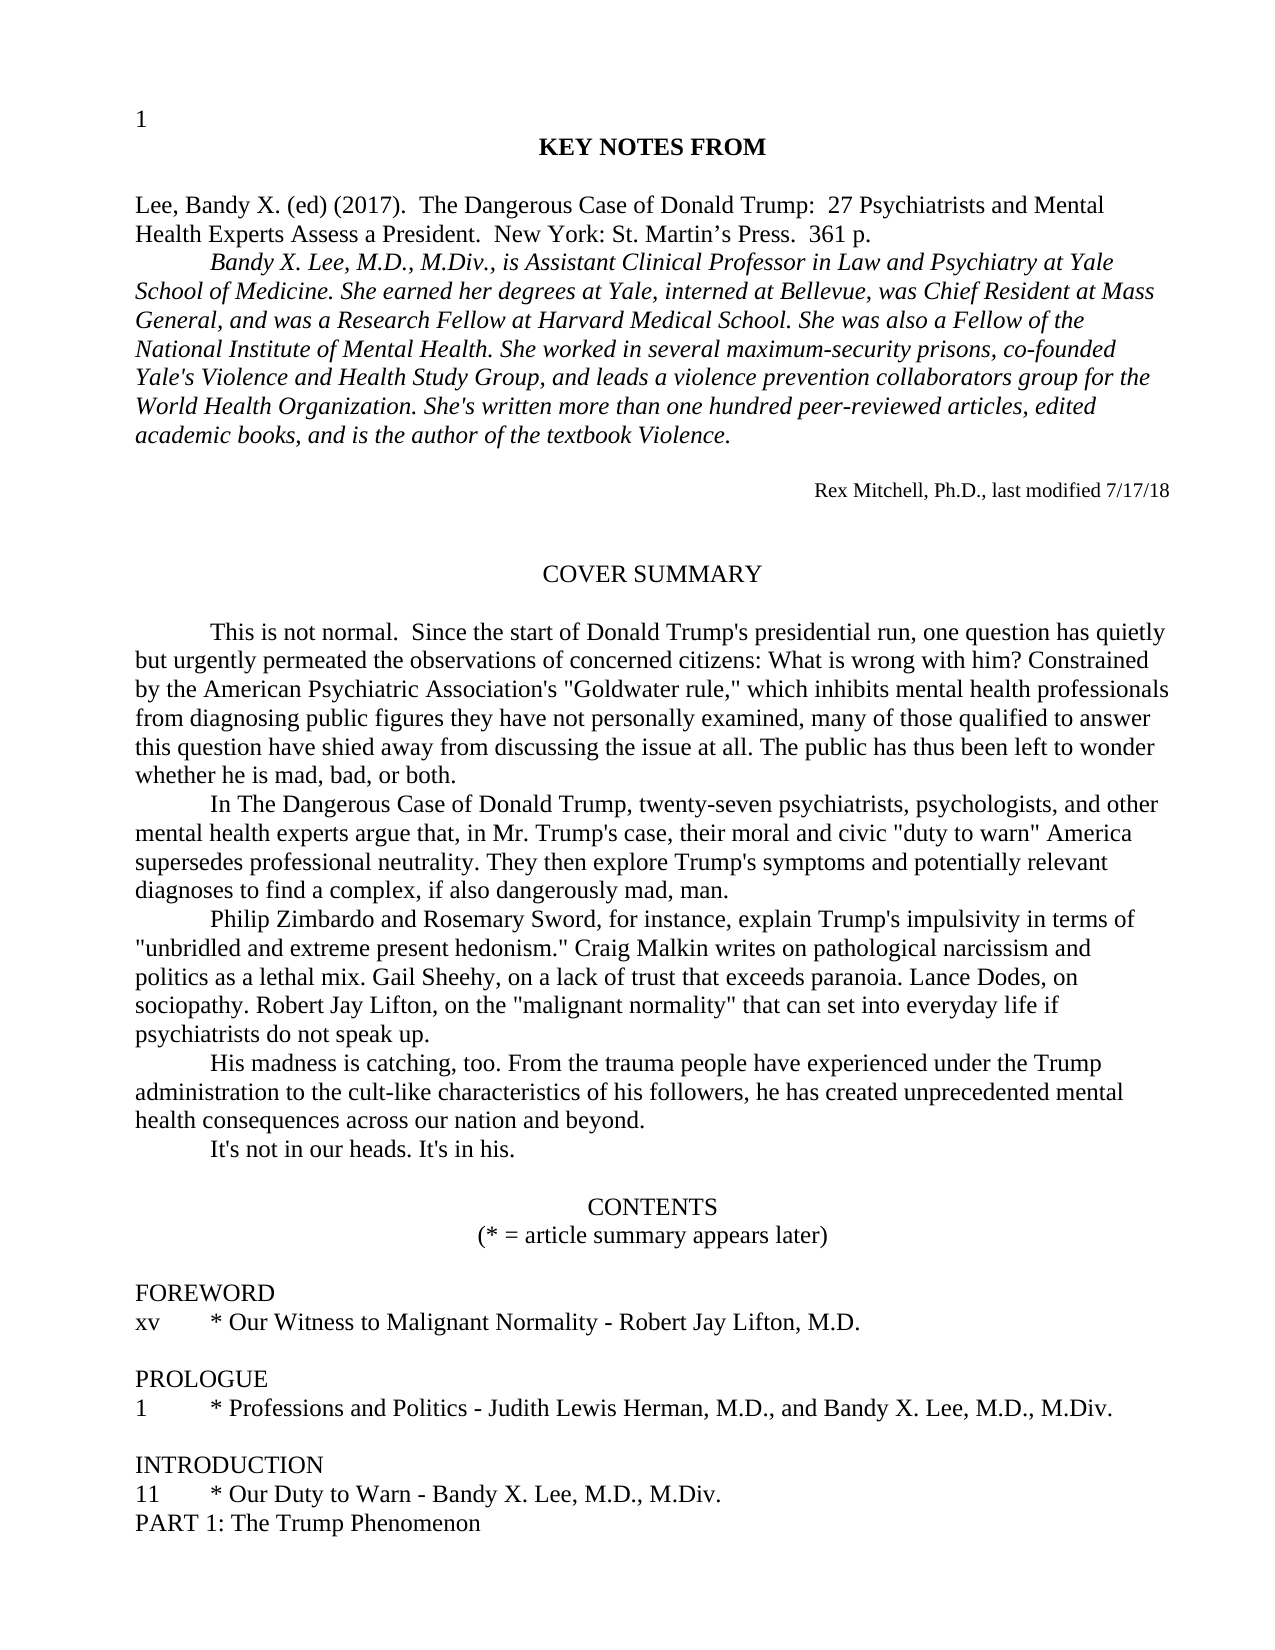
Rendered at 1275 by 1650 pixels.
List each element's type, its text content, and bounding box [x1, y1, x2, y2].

text PROLOGUE [135, 1364, 1170, 1393]
text In The Dangerous Case of Donald Trump, twenty-seven psychiatrists, psychologists, and other mental health experts argue that, in Mr. Trump's case, their moral and civic "duty to warn" America supersedes professional neutrality. They then explore Trump's symptoms and potentially relevant diagnoses to find a complex, if also dangerously mad, man. [135, 789, 1170, 904]
text CONTENTS [135, 1192, 1170, 1220]
text 11 * Our Duty to Warn - Bandy X. Lee, M.D., M.Div. [135, 1479, 1170, 1508]
text Bandy X. Lee, M.D., M.Div., is Assistant Clinical Professor in Law and Psychiatry at Yale School of Medicine. She earned her degrees at Yale, interned at Bellevue, was Chief Resident at Mass General, and was a Research Fellow at Harvard Medical School. She was also a Fellow of the National Institute of Mental Health. She worked in several maximum-security prisons, co-founded Yale's Violence and Health Study Group, and leads a violence prevention collaborators group for the World Health Organization. She's written more than one hundred peer-reviewed articles, edited academic books, and is the author of the textbook Violence. [135, 247, 1170, 449]
text FOREWORD [135, 1278, 1170, 1307]
text INTRODUCTION [135, 1450, 1170, 1479]
text KEY NOTES FROM [135, 132, 1170, 161]
text It's not in our heads. It's in his. [135, 1134, 1170, 1163]
text Rex Mitchell, Ph.D., last modified 7/17/18 [135, 477, 1170, 502]
text Philip Zimbardo and Rosemary Sword, for instance, explain Trump's impulsivity in terms of "unbridled and extreme present hedonism." Craig Malkin writes on pathological narcissism and politics as a lethal mix. Gail Sheehy, on a lack of trust that exceeds paranoia. Lance Dodes, on sociopathy. Robert Jay Lifton, on the "malignant normality" that can set into everyday life if psychiatrists do not speak up. [135, 904, 1170, 1048]
text COVER SUMMARY [135, 559, 1170, 588]
text 1 * Professions and Politics - Judith Lewis Herman, M.D., and Bandy X. Lee, M.D., M.Div. [135, 1393, 1170, 1422]
text (* = article summary appears later) [135, 1220, 1170, 1249]
text xv * Our Witness to Malignant Normality - Robert Jay Lifton, M.D. [135, 1307, 1170, 1335]
text His madness is catching, too. From the trauma people have experienced under the Trump administration to the cult-like characteristics of his followers, he has created unprecedented mental health consequences across our nation and beyond. [135, 1048, 1170, 1134]
text PART 1: The Trump Phenomenon [135, 1508, 1170, 1537]
text Lee, Bandy X. (ed) (2017). The Dangerous Case of Donald Trump: 27 Psychiatrists and Mental Health Experts Assess a President. New York: St. Martin’s Press. 361 p. [135, 190, 1170, 247]
text This is not normal. Since the start of Donald Trump's presidential run, one question has quietly but urgently permeated the observations of concerned citizens: What is wrong with him? Constrained by the American Psychiatric Association's "Goldwater rule," which inhibits mental health professionals from diagnosing public figures they have not personally examined, many of those qualified to answer this question have shied away from discussing the issue at all. The public has thus been left to wonder whether he is mad, bad, or both. [135, 617, 1170, 789]
